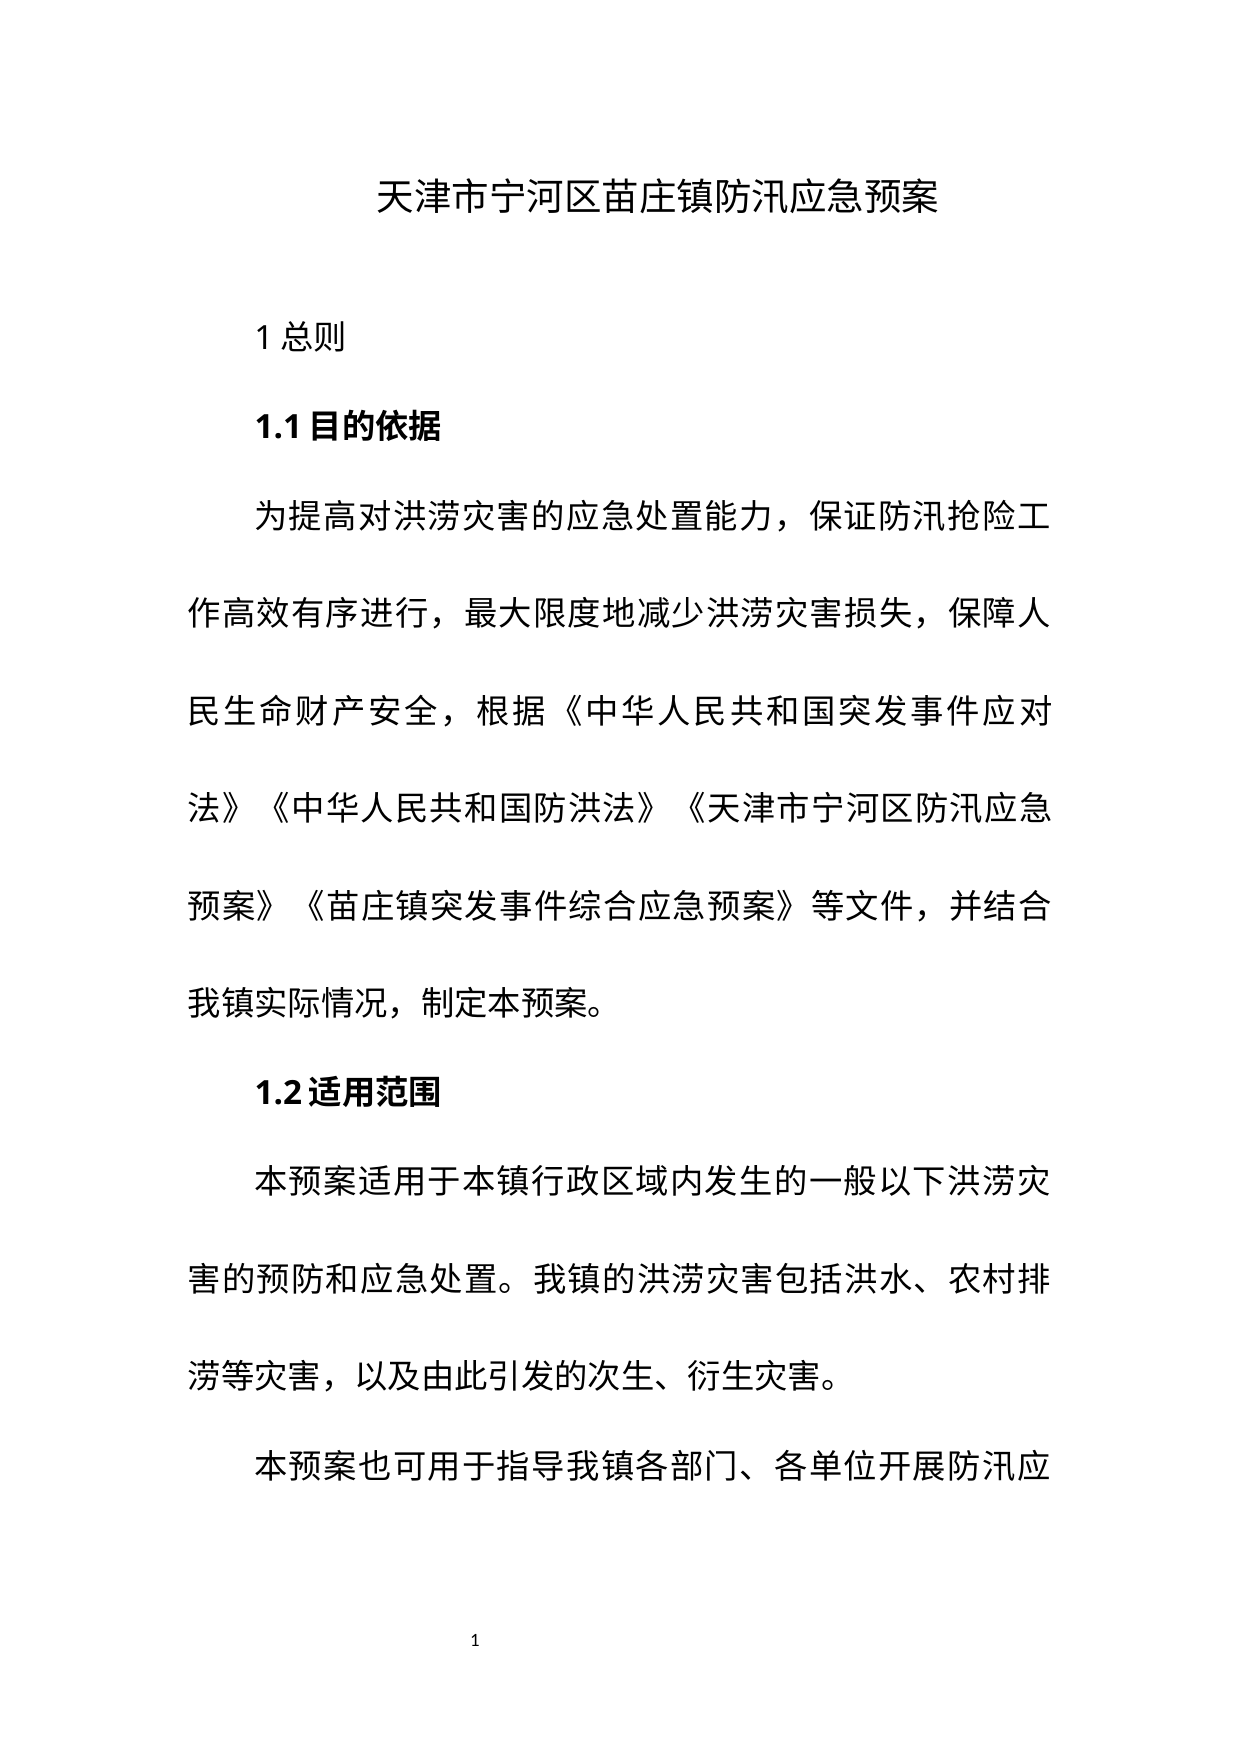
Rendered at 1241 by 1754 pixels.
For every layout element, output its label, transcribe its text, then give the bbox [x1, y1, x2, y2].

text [187, 1431, 1053, 1496]
text 天津市宁河区苗庄镇防汛应急预案 [187, 162, 1053, 227]
text 1.2适用范围 [187, 1058, 1053, 1123]
text 1总则 [187, 303, 1053, 368]
text 1.1目的依据 [187, 392, 1053, 457]
text 本预案适用于本镇行政区域内发生的一般以下洪涝灾害的预防和应急处置。我镇的洪涝灾害包括洪水、农村排涝等灾害，以及由此引发的次生、衍生灾害。 [187, 1147, 1053, 1407]
text 为提高对洪涝灾害的应急处置能力，保证防汛抢险工作高效有序进行，最大限度地减少洪涝灾害损失，保障人民生命财产安全，根据《中华人民共和国突发事件应对法》《中华人民共和国防洪法》《天津市宁河区防汛应急预案》《苗庄镇突发事件综合应急预案》等文件，并结合我镇实际情况，制定本预案。 [187, 481, 1053, 1034]
